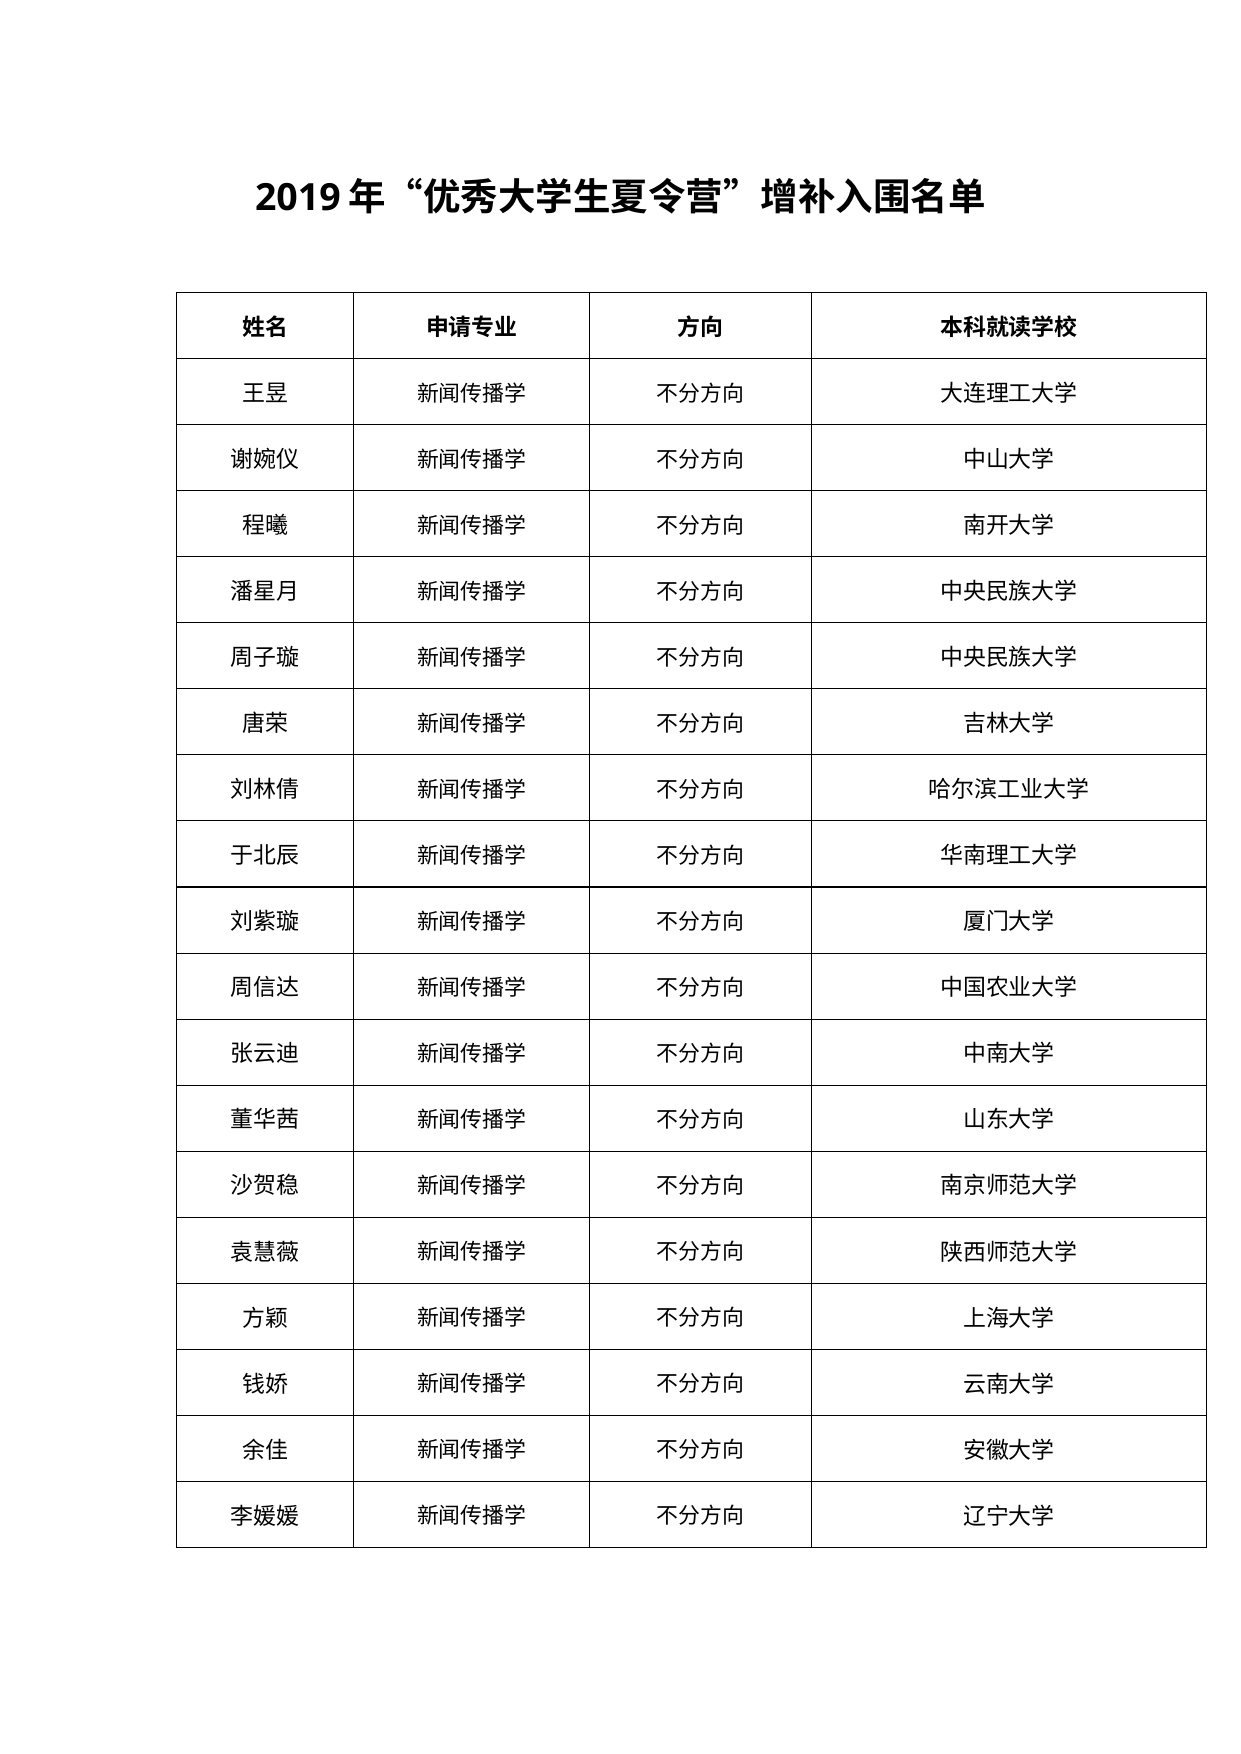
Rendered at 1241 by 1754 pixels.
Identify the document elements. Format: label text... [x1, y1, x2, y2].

table_cell 不分方向 [590, 1416, 811, 1481]
table_header 姓名 [177, 293, 353, 358]
table_cell 陕西师范大学 [812, 1218, 1206, 1283]
table_cell 程曦 [177, 491, 353, 556]
table_cell 大连理工大学 [812, 359, 1206, 424]
table_cell 张云迪 [177, 1020, 353, 1084]
table_cell 李媛媛 [177, 1482, 353, 1547]
table_cell 不分方向 [590, 689, 811, 754]
table_cell 上海大学 [812, 1284, 1206, 1349]
table_header 申请专业 [354, 293, 589, 358]
table_cell 新闻传播学 [354, 954, 589, 1018]
table_cell 新闻传播学 [354, 1284, 589, 1349]
table_cell 周信达 [177, 954, 353, 1018]
table_cell 新闻传播学 [354, 1152, 589, 1217]
table_cell 中南大学 [812, 1020, 1206, 1084]
table_cell 不分方向 [590, 491, 811, 556]
table_cell 新闻传播学 [354, 491, 589, 556]
table_cell 哈尔滨工业大学 [812, 755, 1206, 820]
table_cell 中央民族大学 [812, 557, 1206, 622]
table_cell 山东大学 [812, 1086, 1206, 1151]
table_cell 唐荣 [177, 689, 353, 754]
table_cell 不分方向 [590, 425, 811, 490]
table_cell 袁慧薇 [177, 1218, 353, 1283]
table_cell 不分方向 [590, 557, 811, 622]
table_cell 不分方向 [590, 821, 811, 886]
table_cell 王昱 [177, 359, 353, 424]
table_cell 沙贺稳 [177, 1152, 353, 1217]
table_cell 新闻传播学 [354, 1020, 589, 1084]
table_cell 云南大学 [812, 1350, 1206, 1415]
table_cell 不分方向 [590, 1152, 811, 1217]
text 2019年“优秀大学生夏令营”增补入围名单 [187, 162, 1053, 227]
table_cell 不分方向 [590, 1086, 811, 1151]
table_cell 南开大学 [812, 491, 1206, 556]
table_header 本科就读学校 [812, 293, 1206, 358]
table_cell 南京师范大学 [812, 1152, 1206, 1217]
table_cell 新闻传播学 [354, 425, 589, 490]
table_cell 不分方向 [590, 359, 811, 424]
table_cell 钱娇 [177, 1350, 353, 1415]
table_cell 潘星月 [177, 557, 353, 622]
table_cell 新闻传播学 [354, 1086, 589, 1151]
table_cell 新闻传播学 [354, 1350, 589, 1415]
table_cell 余佳 [177, 1416, 353, 1481]
table_cell 新闻传播学 [354, 1218, 589, 1283]
table_cell 不分方向 [590, 888, 811, 952]
table_cell 董华茜 [177, 1086, 353, 1151]
table_cell 厦门大学 [812, 888, 1206, 952]
table_cell 新闻传播学 [354, 623, 589, 688]
table_cell 新闻传播学 [354, 1482, 589, 1547]
table_cell 谢婉仪 [177, 425, 353, 490]
table_cell 中山大学 [812, 425, 1206, 490]
table_cell 不分方向 [590, 1482, 811, 1547]
table_cell 方颖 [177, 1284, 353, 1349]
table_cell 新闻传播学 [354, 821, 589, 886]
table_cell 华南理工大学 [812, 821, 1206, 886]
table_cell 刘紫璇 [177, 888, 353, 952]
table_cell 不分方向 [590, 954, 811, 1018]
table_cell 新闻传播学 [354, 359, 589, 424]
table_cell 中央民族大学 [812, 623, 1206, 688]
table_cell 不分方向 [590, 755, 811, 820]
table_cell 刘林倩 [177, 755, 353, 820]
table_cell 周子璇 [177, 623, 353, 688]
table_cell 新闻传播学 [354, 557, 589, 622]
table_cell 新闻传播学 [354, 888, 589, 952]
table_cell 中国农业大学 [812, 954, 1206, 1018]
table_cell 不分方向 [590, 1218, 811, 1283]
table_cell 新闻传播学 [354, 755, 589, 820]
table_cell 不分方向 [590, 1020, 811, 1084]
table_cell 新闻传播学 [354, 1416, 589, 1481]
table_cell 不分方向 [590, 1284, 811, 1349]
table_cell 安徽大学 [812, 1416, 1206, 1481]
table_header 方向 [590, 293, 811, 358]
table_cell 新闻传播学 [354, 689, 589, 754]
table_cell 于北辰 [177, 821, 353, 886]
table_cell 不分方向 [590, 623, 811, 688]
table_cell 吉林大学 [812, 689, 1206, 754]
table_cell 辽宁大学 [812, 1482, 1206, 1547]
table_cell 不分方向 [590, 1350, 811, 1415]
